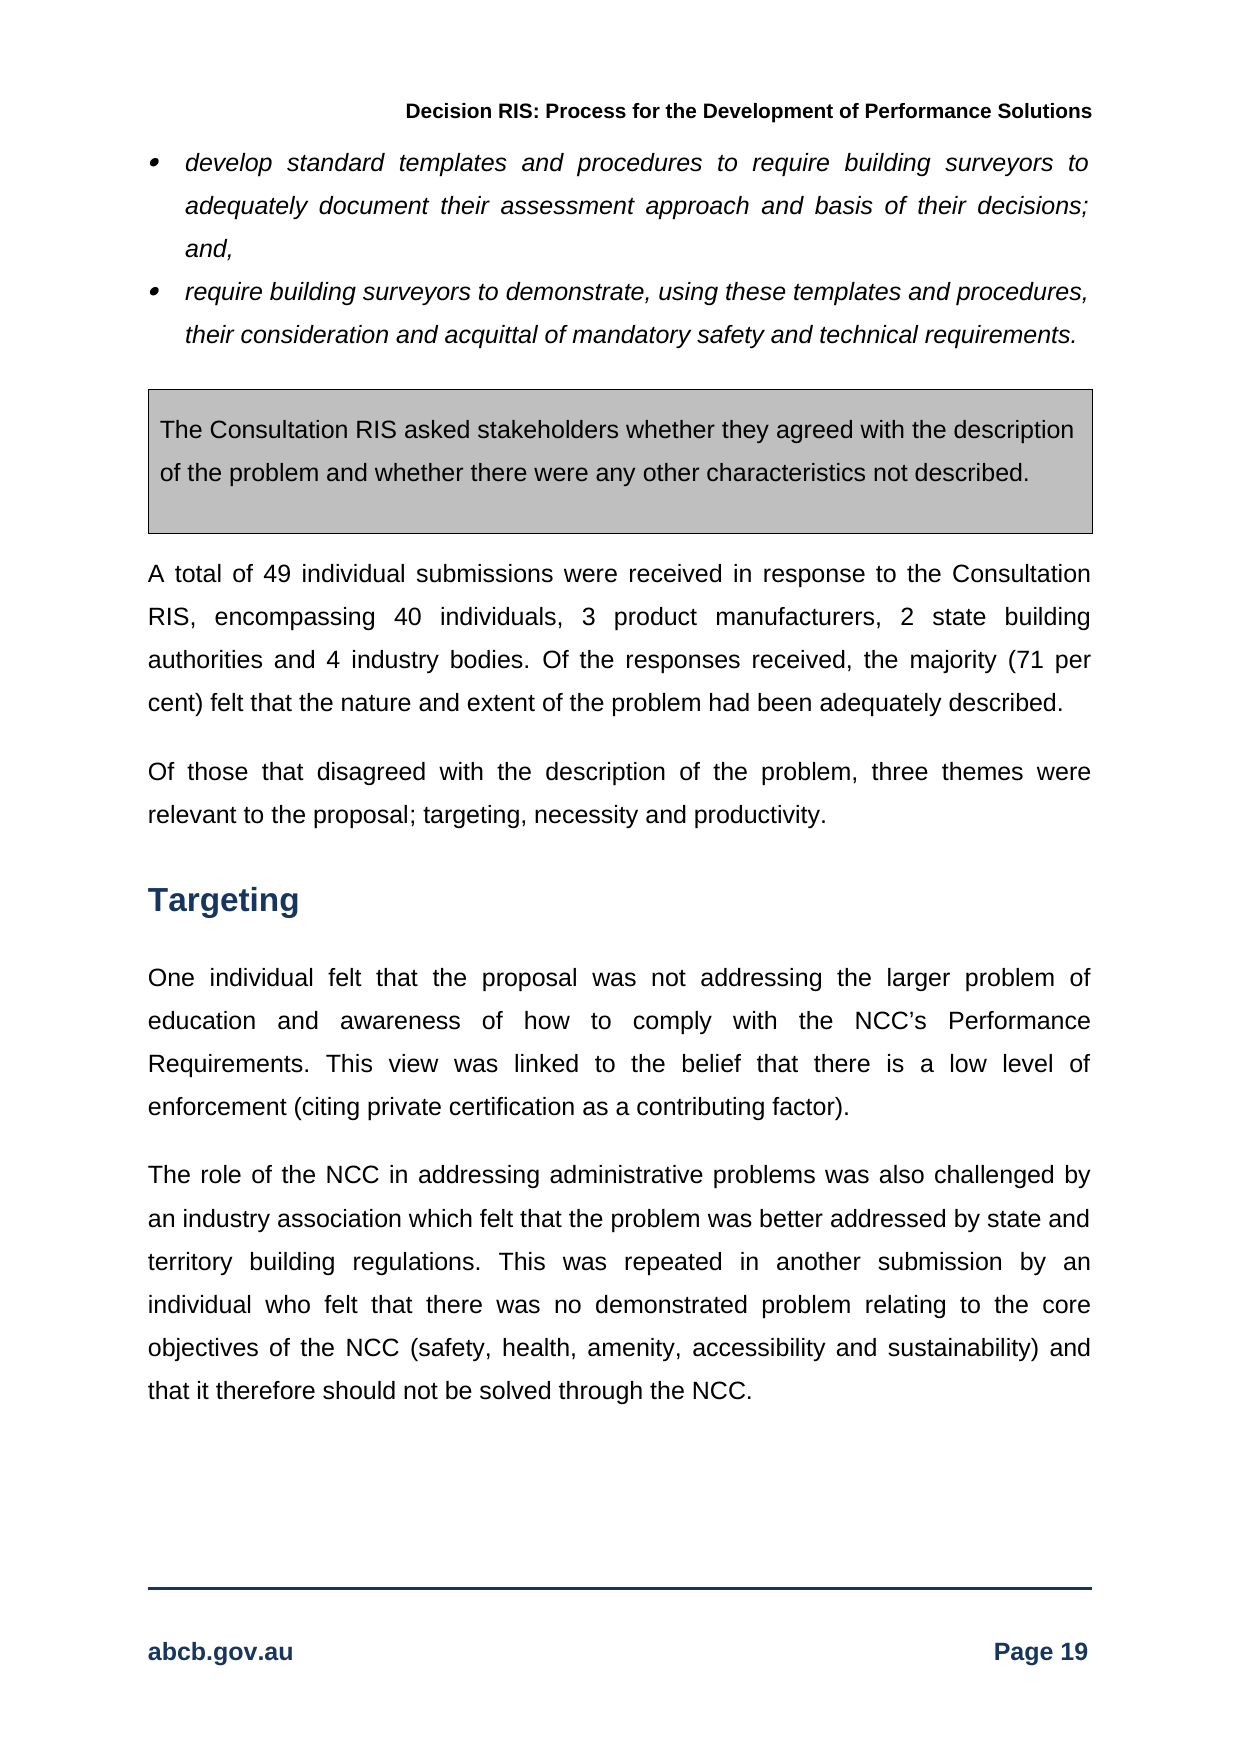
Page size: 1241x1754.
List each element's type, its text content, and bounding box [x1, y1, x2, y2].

table_header The Consultation RIS asked stakeholders whether they agreed with the description of the problem and whether there were any other characteristics not described. [149, 390, 1092, 533]
text Of those that disagreed with the description of the problem, three themes were relevant to the proposal; targeting, necessity and productivity. [148, 757, 1092, 828]
list require building surveyors to demonstrate, using these templates and procedures, their consideration and acquittal of mandatory safety and technical requirements. [148, 277, 1092, 349]
text One individual felt that the proposal was not addressing the larger problem of education and awareness of how to comply with the NCC’s Performance Requirements. This view was linked to the belief that there is a low level of enforcement (citing private certification as a contributing factor). [148, 963, 1092, 1121]
subtitle Targeting [148, 880, 1092, 919]
list develop standard templates and procedures to require building surveyors to adequately document their assessment approach and basis of their decisions; and, [148, 148, 1092, 263]
text A total of 49 individual submissions were received in response to the Consultation RIS, encompassing 40 individuals, 3 product manufacturers, 2 state building authorities and 4 industry bodies. Of the responses received, the majority (71 per cent) felt that the nature and extent of the problem had been adequately described. [148, 559, 1092, 717]
text The role of the NCC in addressing administrative problems was also challenged by an industry association which felt that the problem was better addressed by state and territory building regulations. This was repeated in another submission by an individual who felt that there was no demonstrated problem relating to the core objectives of the NCC (safety, health, amenity, accessibility and sustainability) and that it therefore should not be solved through the NCC. [148, 1160, 1092, 1405]
